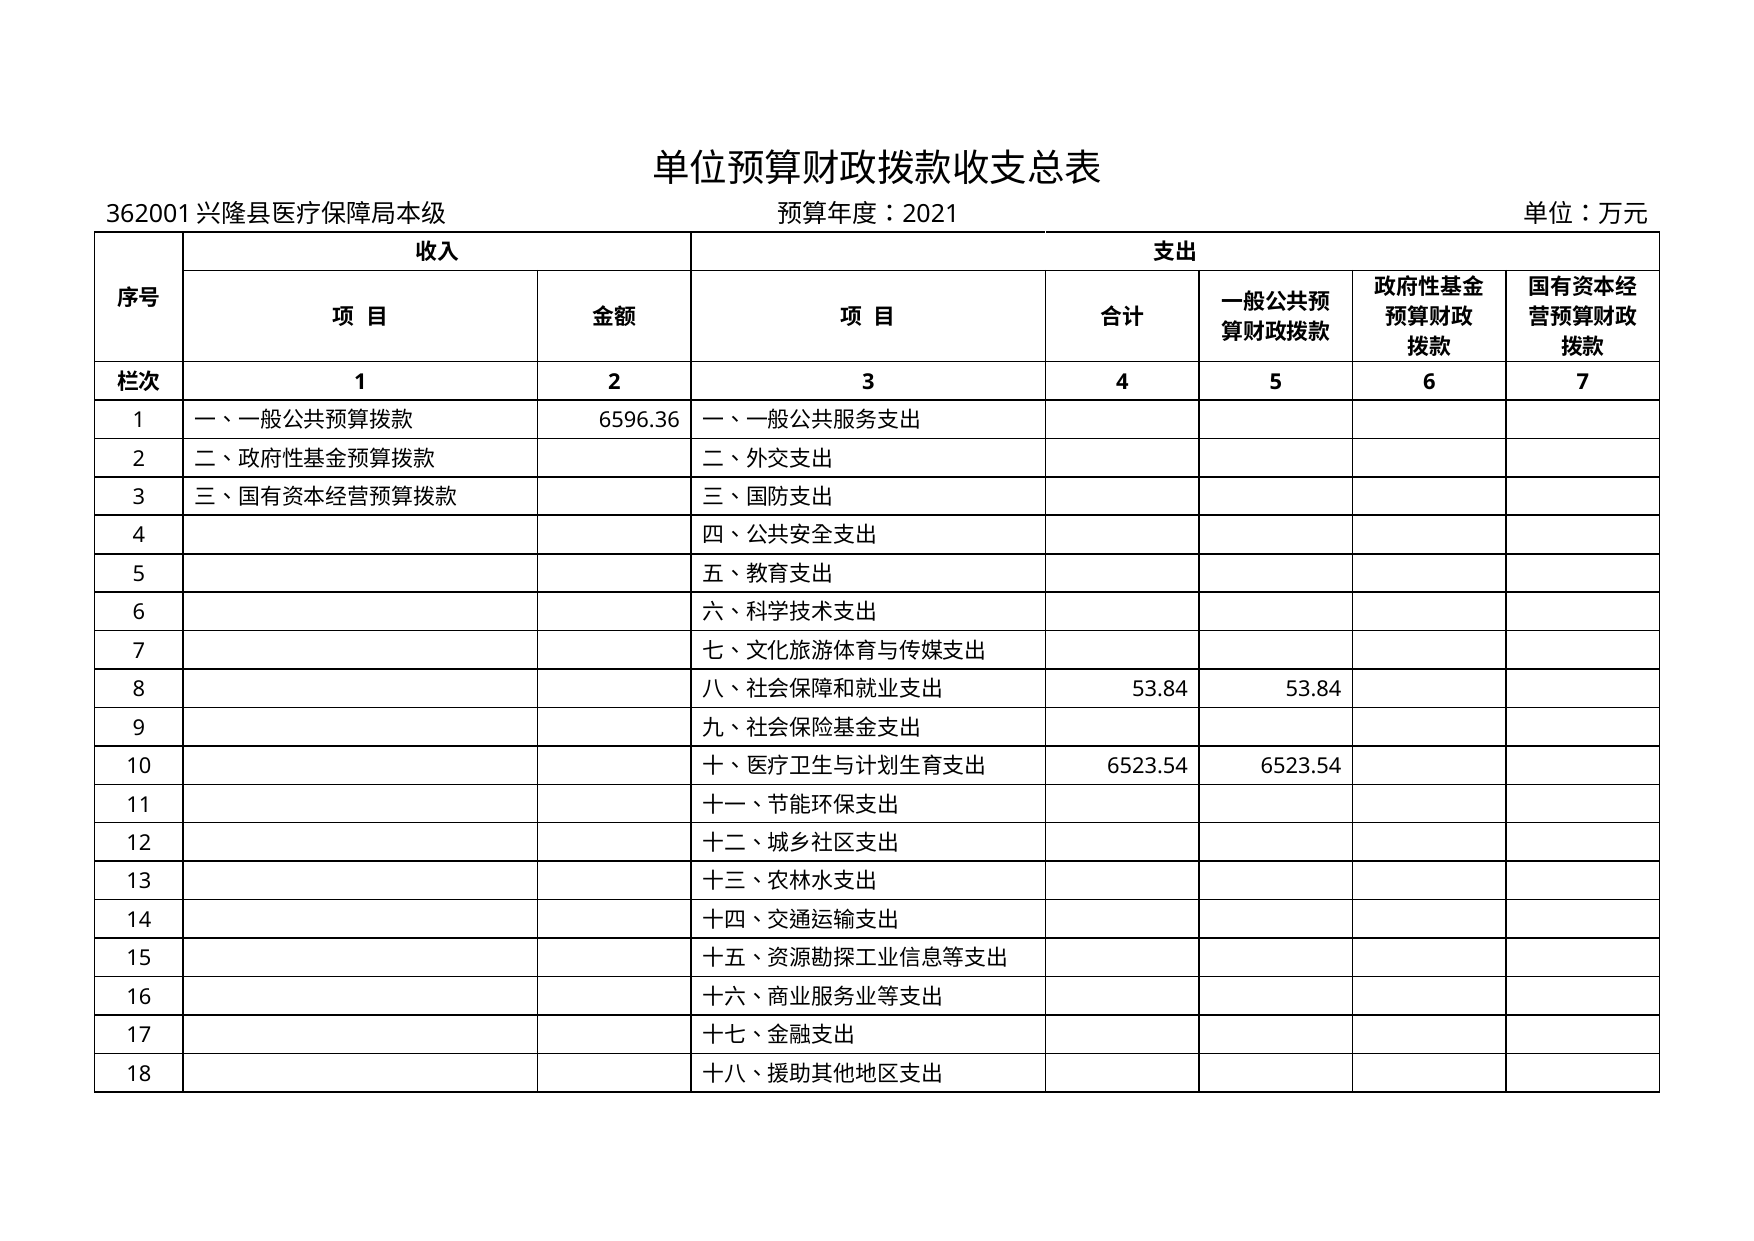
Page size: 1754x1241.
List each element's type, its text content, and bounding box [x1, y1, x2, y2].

table_cell [1046, 862, 1198, 899]
table_cell 十五、资源勘探工业信息等支出 [692, 939, 1045, 976]
table_cell [1200, 631, 1352, 668]
table_cell [184, 900, 537, 937]
table_cell 6 [1353, 362, 1505, 399]
table_cell [538, 516, 690, 553]
table_cell 十七、金融支出 [692, 1016, 1045, 1052]
table_cell [1046, 593, 1198, 630]
table_cell [1200, 1016, 1352, 1052]
table_cell [538, 593, 690, 630]
table_cell 9 [95, 708, 182, 745]
table_cell [1507, 708, 1659, 745]
table_cell [538, 1016, 690, 1052]
table_cell 一、一般公共预算拨款 [184, 401, 537, 437]
table_cell [538, 747, 690, 783]
table_cell [1507, 1016, 1659, 1052]
table_cell 15 [95, 939, 182, 976]
table_cell [1507, 593, 1659, 630]
table_cell 2 [95, 439, 182, 476]
table_cell [184, 670, 537, 707]
text 单位预算财政拨款收支总表 [106, 142, 1648, 193]
table_cell 二、外交支出 [692, 439, 1045, 476]
table_cell 13 [95, 862, 182, 899]
table_cell [1507, 939, 1659, 976]
table_cell 合计 [1046, 271, 1198, 361]
table_cell 3 [95, 478, 182, 514]
table_cell [184, 862, 537, 899]
table_cell [184, 977, 537, 1014]
table_cell [1200, 439, 1352, 476]
table_cell 政府性基金预算财政 拨款 [1353, 271, 1505, 361]
table_header 362001兴隆县医疗保障局本级 [95, 195, 690, 231]
table_cell [1046, 401, 1198, 437]
table_cell 二、政府性基金预算拨款 [184, 439, 537, 476]
table_cell [1046, 555, 1198, 591]
table_cell [184, 555, 537, 591]
table_cell [184, 785, 537, 822]
table_cell 金额 [538, 271, 690, 361]
table_cell [184, 823, 537, 860]
table_cell 十、医疗卫生与计划生育支出 [692, 747, 1045, 783]
table_cell [1353, 900, 1505, 937]
table_cell [1353, 708, 1505, 745]
table_cell 7 [1507, 362, 1659, 399]
table_cell [538, 555, 690, 591]
table_cell 十四、交通运输支出 [692, 900, 1045, 937]
table_cell [538, 862, 690, 899]
table_cell 6523.54 [1200, 747, 1352, 783]
table_cell [1507, 401, 1659, 437]
table_cell [1046, 439, 1198, 476]
table_cell [1353, 478, 1505, 514]
table_cell [184, 1016, 537, 1052]
table_cell [538, 823, 690, 860]
table_cell [184, 631, 537, 668]
table_cell [1353, 939, 1505, 976]
table_cell [538, 478, 690, 514]
table_cell [1046, 1016, 1198, 1052]
table_cell [538, 439, 690, 476]
table_cell [538, 1054, 690, 1091]
table_cell [538, 977, 690, 1014]
table_cell [1200, 555, 1352, 591]
table_cell [1353, 439, 1505, 476]
table_cell [1353, 670, 1505, 707]
table_cell 项 目 [184, 271, 537, 361]
table_cell 收入 [184, 233, 690, 270]
table_cell [1507, 862, 1659, 899]
table_cell 6596.36 [538, 401, 690, 437]
table_cell 14 [95, 900, 182, 937]
table_cell [1353, 516, 1505, 553]
table_cell 十八、援助其他地区支出 [692, 1054, 1045, 1091]
table_cell 一、一般公共服务支出 [692, 401, 1045, 437]
table_cell [1353, 1016, 1505, 1052]
table_cell 八、社会保障和就业支出 [692, 670, 1045, 707]
table_cell [1046, 785, 1198, 822]
table_cell [1353, 401, 1505, 437]
table_cell [1353, 593, 1505, 630]
table_cell [1046, 977, 1198, 1014]
table_cell [1046, 516, 1198, 553]
table_cell [1353, 785, 1505, 822]
table_cell 三、国防支出 [692, 478, 1045, 514]
table_cell 3 [692, 362, 1045, 399]
table_cell 6 [95, 593, 182, 630]
table_cell 项 目 [692, 271, 1045, 361]
table_cell 一般公共预算财政拨款 [1200, 271, 1352, 361]
table_cell [1046, 631, 1198, 668]
table_cell [1046, 939, 1198, 976]
table_cell [184, 939, 537, 976]
table_cell [1507, 977, 1659, 1014]
table_cell [184, 593, 537, 630]
table_cell [1200, 785, 1352, 822]
table_cell [1507, 478, 1659, 514]
table_cell 九、社会保险基金支出 [692, 708, 1045, 745]
table_header 单位：万元 [1046, 195, 1659, 231]
table_cell 七、文化旅游体育与传媒支出 [692, 631, 1045, 668]
table_cell [1200, 977, 1352, 1014]
table_cell 十一、节能环保支出 [692, 785, 1045, 822]
table_cell [1200, 708, 1352, 745]
table_cell 三、国有资本经营预算拨款 [184, 478, 537, 514]
table_cell 18 [95, 1054, 182, 1091]
table_cell [538, 708, 690, 745]
table_cell [1200, 401, 1352, 437]
table_cell 11 [95, 785, 182, 822]
table_cell [1353, 862, 1505, 899]
table_cell [538, 939, 690, 976]
table_cell [538, 785, 690, 822]
table_cell [1507, 516, 1659, 553]
table_cell [1507, 631, 1659, 668]
table_cell 序号 [95, 233, 182, 361]
table_cell 5 [95, 555, 182, 591]
table_cell [1200, 900, 1352, 937]
table_cell [538, 670, 690, 707]
table_cell 国有资本经营预算财政拨款 [1507, 271, 1659, 361]
table_cell 六、科学技术支出 [692, 593, 1045, 630]
table_cell [1046, 478, 1198, 514]
table_cell 4 [95, 516, 182, 553]
table_cell 53.84 [1200, 670, 1352, 707]
table_cell [1046, 708, 1198, 745]
table_cell [1200, 823, 1352, 860]
table_cell 五、教育支出 [692, 555, 1045, 591]
table_cell 支出 [692, 233, 1659, 270]
table_cell [184, 708, 537, 745]
table_cell [538, 900, 690, 937]
table_cell 16 [95, 977, 182, 1014]
table_cell [1200, 478, 1352, 514]
table_cell 6523.54 [1046, 747, 1198, 783]
table_cell 12 [95, 823, 182, 860]
table_cell [184, 747, 537, 783]
table_cell [1200, 1054, 1352, 1091]
table_cell 十六、商业服务业等支出 [692, 977, 1045, 1014]
table_cell [1200, 862, 1352, 899]
table_cell [1353, 977, 1505, 1014]
table_cell 5 [1200, 362, 1352, 399]
table_cell [1507, 747, 1659, 783]
table_cell 4 [1046, 362, 1198, 399]
table_cell [1507, 555, 1659, 591]
table_cell [1200, 593, 1352, 630]
table_cell [1046, 823, 1198, 860]
table_cell [1507, 439, 1659, 476]
table_cell [1507, 785, 1659, 822]
table_cell [1353, 631, 1505, 668]
table_header 预算年度：2021 [692, 195, 1045, 231]
table_cell [1200, 516, 1352, 553]
table_cell [1353, 555, 1505, 591]
table_cell 栏次 [95, 362, 182, 399]
table_cell 2 [538, 362, 690, 399]
table_cell [184, 1054, 537, 1091]
table_cell [184, 516, 537, 553]
table_cell [1353, 747, 1505, 783]
table_cell [1507, 900, 1659, 937]
table_cell 10 [95, 747, 182, 783]
table_cell [1507, 823, 1659, 860]
table_cell [538, 631, 690, 668]
table_cell [1353, 823, 1505, 860]
table_cell 十二、城乡社区支出 [692, 823, 1045, 860]
table_cell 7 [95, 631, 182, 668]
table_cell 1 [95, 401, 182, 437]
table_cell [1507, 1054, 1659, 1091]
table_cell [1507, 670, 1659, 707]
table_cell 1 [184, 362, 537, 399]
table_cell 8 [95, 670, 182, 707]
table_cell [1046, 900, 1198, 937]
table_cell 17 [95, 1016, 182, 1052]
table_cell 53.84 [1046, 670, 1198, 707]
table_cell 十三、农林水支出 [692, 862, 1045, 899]
table_cell [1200, 939, 1352, 976]
table_cell [1046, 1054, 1198, 1091]
table_cell 四、公共安全支出 [692, 516, 1045, 553]
table_cell [1353, 1054, 1505, 1091]
